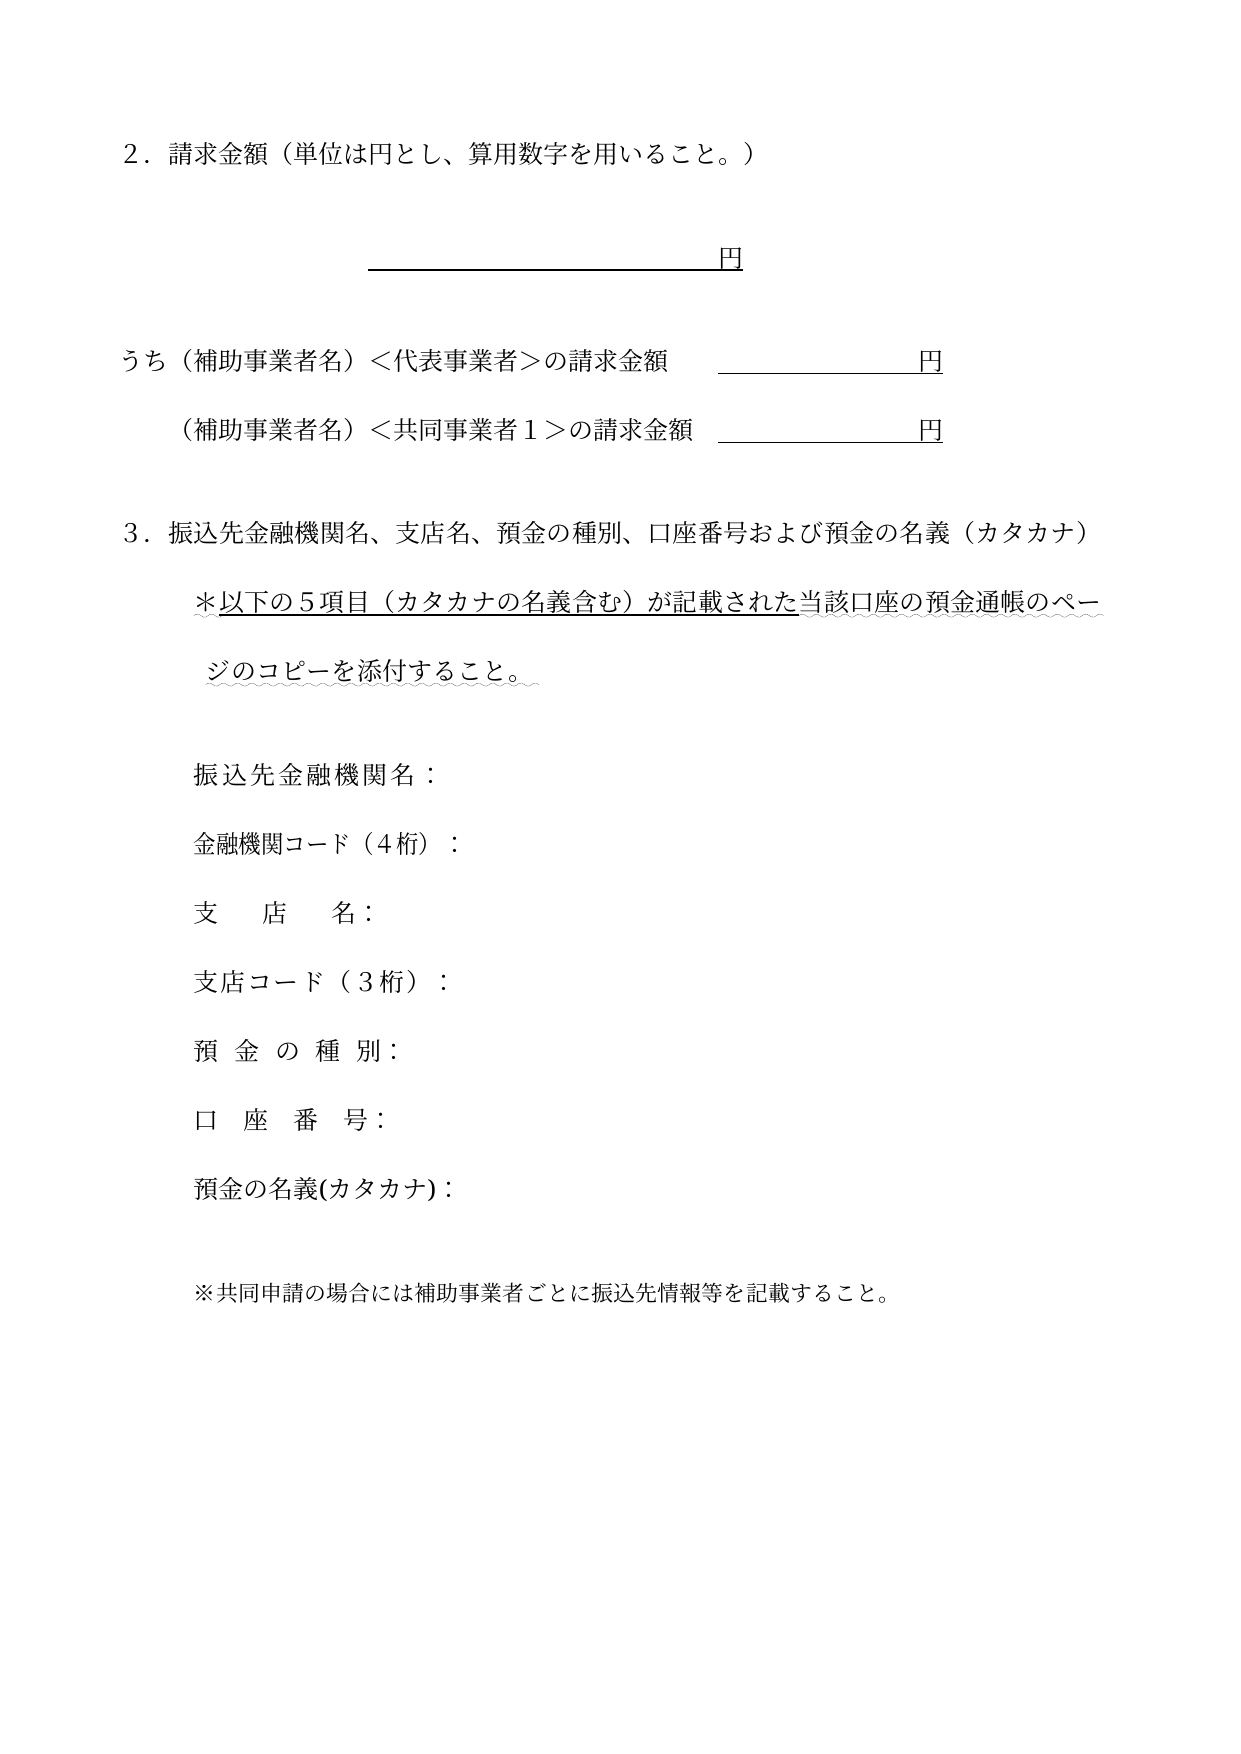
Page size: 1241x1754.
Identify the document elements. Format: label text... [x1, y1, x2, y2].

text 支店コード（３桁）： [118, 946, 1122, 1015]
text 口座番号： [118, 1084, 1122, 1153]
text ※共同申請の場合には補助事業者ごとに振込先情報等を記載すること。 [118, 1256, 1122, 1325]
text 預金の名義(カタカナ)： [118, 1153, 1122, 1222]
text 円 [118, 222, 1122, 291]
text ３．振込先金融機関名、支店名、預金の種別、口座番号および預金の名義（カタカナ） [118, 498, 1122, 567]
text ２．請求金額（単位は円とし、算用数字を用いること。） [118, 118, 1122, 187]
text 振込先金融機関名： [118, 739, 1122, 808]
text 金融機関コード（４桁）： [118, 808, 1122, 877]
text ジのコピーを添付すること。 [206, 636, 1122, 704]
text （補助事業者名）＜共同事業者１＞の請求金額 円 [118, 394, 1122, 463]
text 支店名： [118, 877, 1122, 946]
text ＊以下の５項目（カタカナの名義含む）が記載された当該口座の預金通帳のペー [118, 567, 1122, 636]
text 預金の種別： [118, 1015, 1122, 1084]
text うち（補助事業者名）＜代表事業者＞の請求金額 円 [118, 325, 1122, 394]
